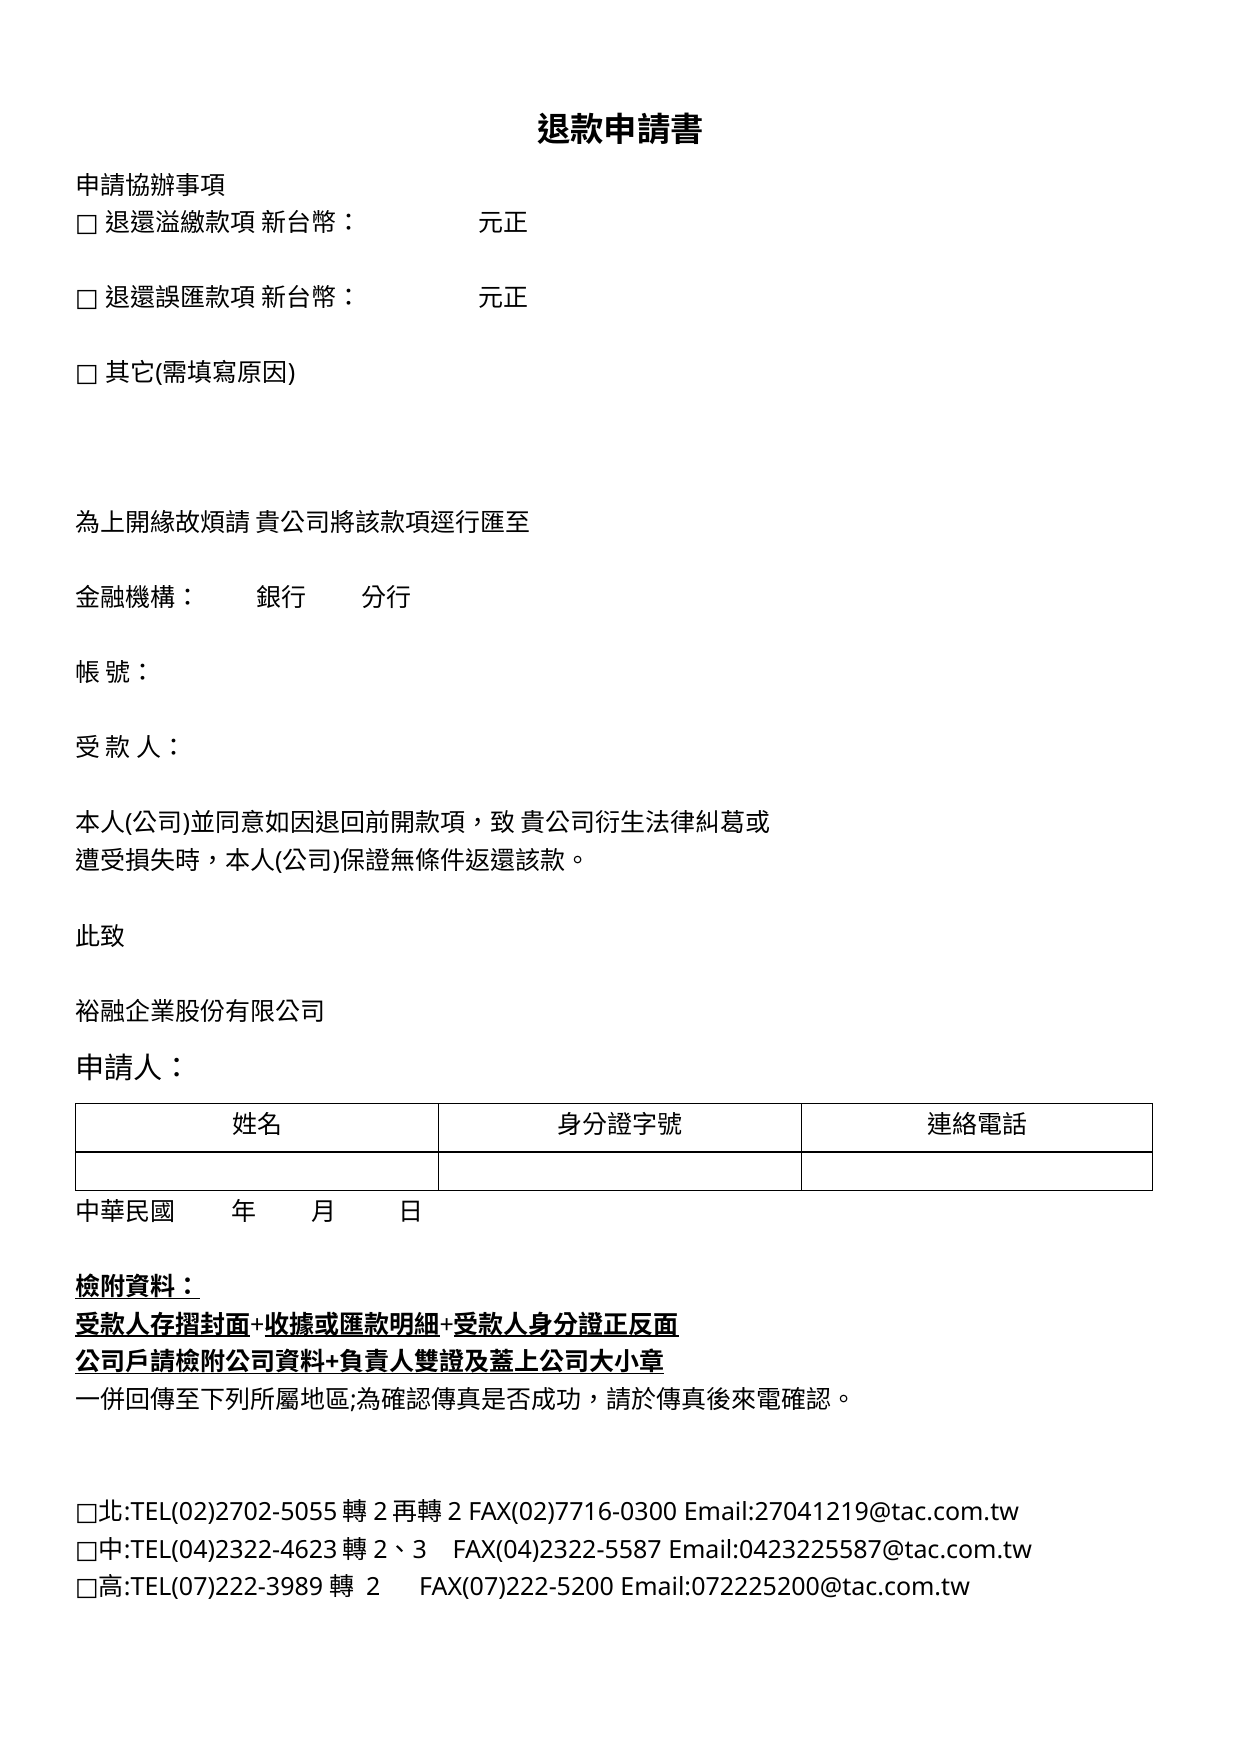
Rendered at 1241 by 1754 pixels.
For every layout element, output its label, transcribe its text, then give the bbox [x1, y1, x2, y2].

table_cell [439, 1153, 801, 1190]
text □ 退還誤匯款項 新台幣： 元正 [75, 277, 1165, 314]
text 受款人存摺封面+收據或匯款明細+受款人身分證正反面 [75, 1303, 1165, 1341]
text 此致 [75, 916, 1165, 953]
text 一併回傳至下列所屬地區;為確認傳真是否成功，請於傳真後來電確認。 [75, 1378, 1165, 1416]
text 申請協辦事項 [75, 164, 1165, 202]
text 為上開緣故煩請 貴公司將該款項逕行匯至 [75, 502, 1165, 539]
text 中華民國 年 月 日 [75, 1191, 1165, 1228]
table_cell [802, 1153, 1152, 1190]
table_header 身分證字號 [439, 1104, 801, 1151]
text 檢附資料： [75, 1266, 1165, 1303]
text 本人(公司)並同意如因退回前開款項，致 貴公司衍生法律糾葛或 [75, 802, 1165, 840]
text 退款申請書 [75, 89, 1165, 164]
text 受 款 人： [75, 727, 1165, 764]
table_header 連絡電話 [802, 1104, 1152, 1151]
text 公司戶請檢附公司資料+負責人雙證及蓋上公司大小章 [75, 1341, 1165, 1378]
table_header 姓名 [76, 1104, 438, 1151]
text 遭受損失時，本人(公司)保證無條件返還該款。 [75, 840, 1165, 878]
text 金融機構： 銀行 分行 [75, 577, 1165, 614]
text □ 其它(需填寫原因) [75, 352, 1165, 389]
text □高:TEL(07)222-3989 轉 2 FAX(07)222-5200 Email:072225200@tac.com.tw [75, 1566, 1165, 1603]
text 帳 號： [75, 652, 1165, 689]
text □ 退還溢繳款項 新台幣： 元正 [75, 202, 1165, 239]
text □中:TEL(04)2322-4623轉 2、3 FAX(04)2322-5587 Email:0423225587@tac.com.tw [75, 1528, 1165, 1566]
text 申請人： [75, 1028, 1165, 1103]
text 裕融企業股份有限公司 [75, 991, 1165, 1028]
table_cell [76, 1153, 438, 1190]
text □北:TEL(02)2702-5055轉 2再轉2 FAX(02)7716-0300 Email:27041219@tac.com.tw [75, 1491, 1165, 1528]
